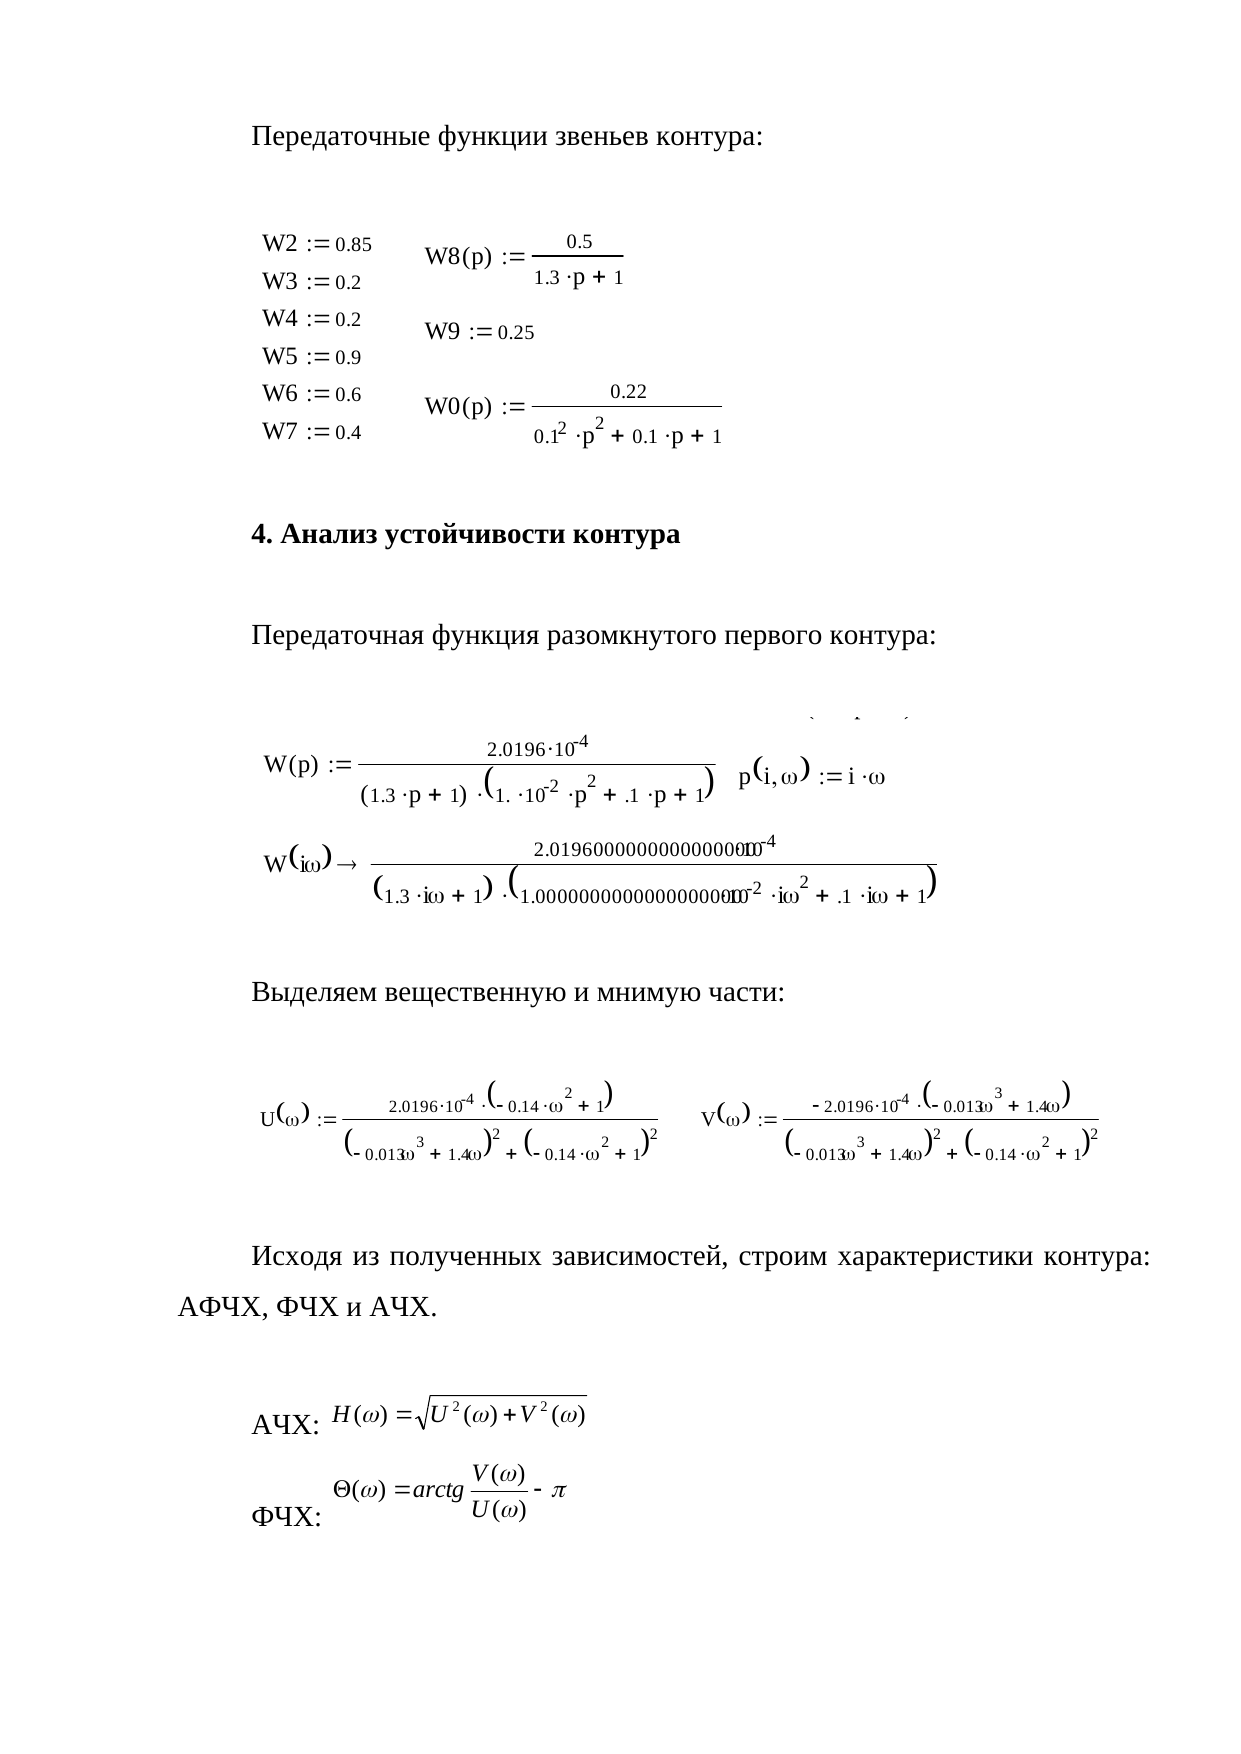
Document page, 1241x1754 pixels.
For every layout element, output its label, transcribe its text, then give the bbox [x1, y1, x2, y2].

text 4. Анализ устойчивости контура [177, 516, 1152, 550]
text Передаточная функция разомкнутого первого контура: [177, 617, 1152, 651]
text Исходя из полученных зависимостей, строим характеристики контура: АФЧХ, ФЧХ и АЧХ. [177, 1238, 1152, 1322]
text АЧХ: [177, 1389, 1152, 1441]
text ФЧХ: [177, 1458, 1152, 1533]
text Передаточные функции звеньев контура: [177, 118, 1152, 152]
text Выделяем вещественную и мнимую части: [177, 974, 1152, 1008]
